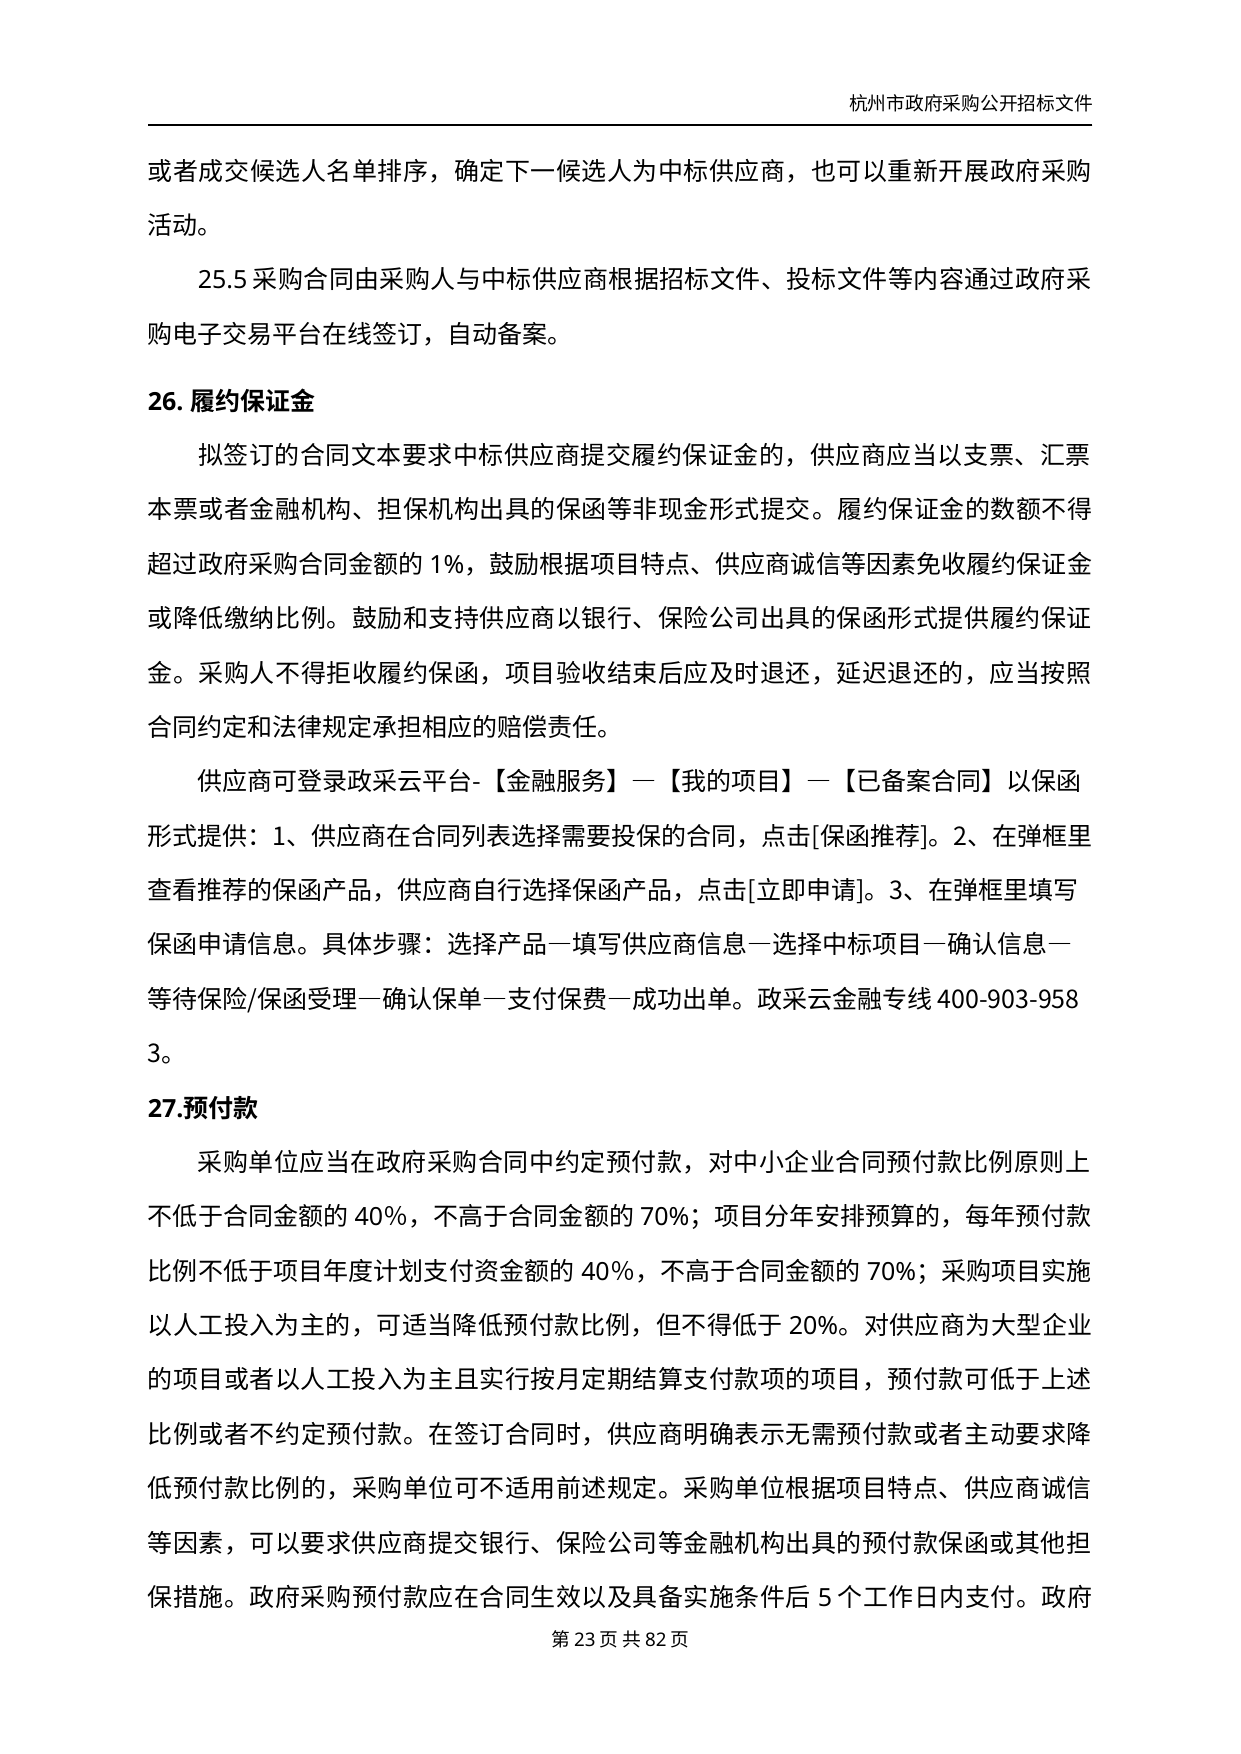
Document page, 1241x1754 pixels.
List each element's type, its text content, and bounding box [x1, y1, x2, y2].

subtitle 供应商可登录政采云平台-【金融服务】—【我的项目】—【已备案合同】以保函形式提供：1、供应商在合同列表选择需要投保的合同，点击[保函推荐]。2、在弹框里查看推荐的保函产品，供应商自行选择保函产品，点击[立即申请]。3、在弹框里填写保函申请信息。具体步骤：选择产品—填写供应商信息—选择中标项目—确认信息—等待保险/保函受理—确认保单—支付保费—成功出单。政采云金融专线400-903-9583。 [148, 762, 1092, 1070]
text 拟签订的合同文本要求中标供应商提交履约保证金的，供应商应当以支票、汇票、本票或者金融机构、担保机构出具的保函等非现金形式提交。履约保证金的数额不得超过政府采购合同金额的1%，鼓励根据项目特点、供应商诚信等因素免收履约保证金或降低缴纳比例。鼓励和支持供应商以银行、保险公司出具的保函形式提供履约保证金。采购人不得拒收履约保函，项目验收结束后应及时退还，延迟退还的，应当按照合同约定和法律规定承担相应的赔偿责任。 [148, 436, 1092, 744]
subtitle 27.预付款 [148, 1088, 1092, 1124]
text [148, 151, 1092, 242]
text 25.5采购合同由采购人与中标供应商根据招标文件、投标文件等内容通过政府采购电子交易平台在线签订，自动备案。 [148, 260, 1092, 351]
text 26. 履约保证金 [148, 381, 1092, 417]
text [148, 1142, 1092, 1614]
